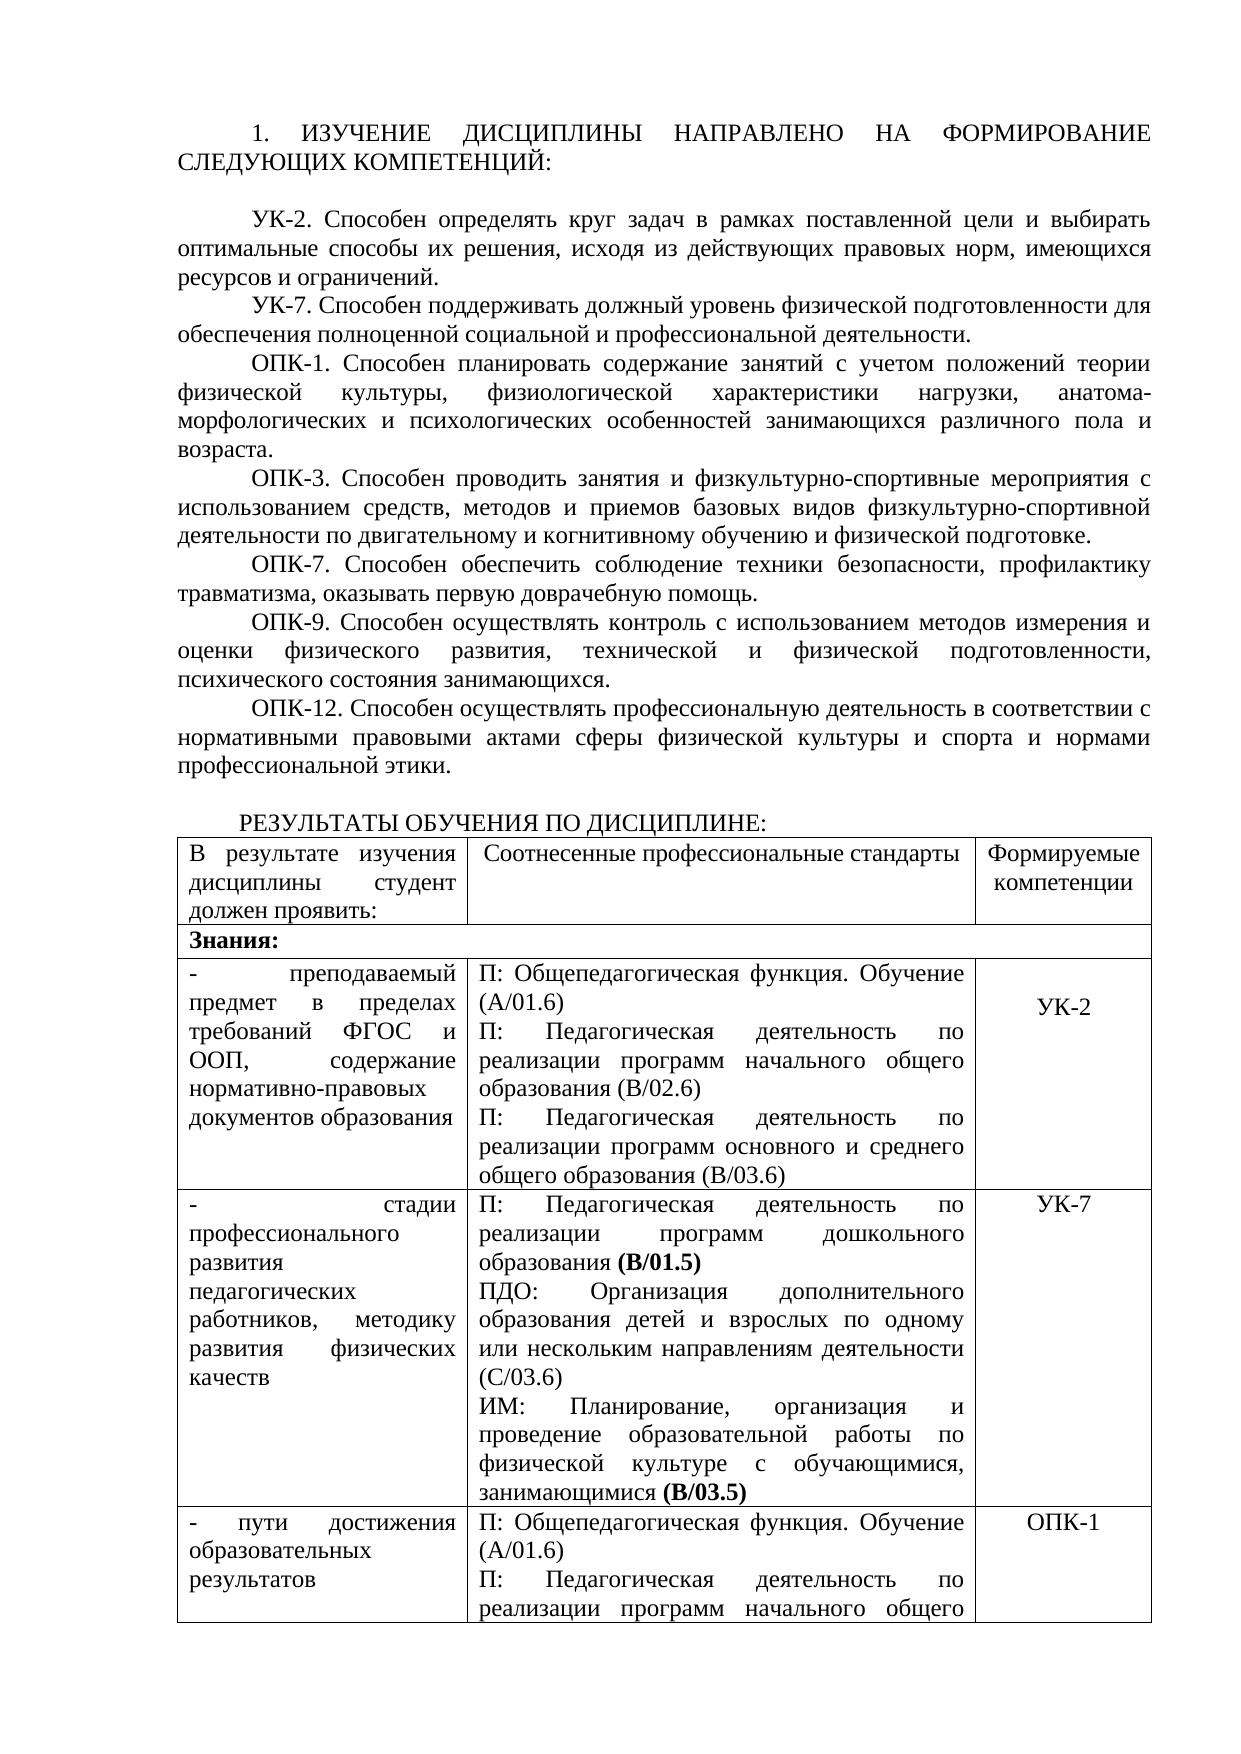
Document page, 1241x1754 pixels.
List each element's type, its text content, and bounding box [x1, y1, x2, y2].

text РЕЗУЛЬТАТЫ ОБУЧЕНИЯ ПО ДИСЦИПЛИНЕ: [177, 808, 1152, 837]
table_header Формируемые компетенции [976, 838, 1151, 924]
text ОПК-1. Способен планировать содержание занятий с учетом положений теории физической культуры, физиологической характеристики нагрузки, анатома-морфологических и психологических особенностей занимающихся различного пола и возраста. [177, 348, 1152, 463]
table_header Соотнесенные профессиональные стандарты [468, 838, 975, 924]
table_cell Знания: [178, 925, 1151, 957]
table_cell П: Педагогическая деятельность по реализации программ дошкольного образования (В/01.5) ПДО: Организация дополнительного образования детей и взрослых по одному или нескольким направлениям деятельности (С/03.6) ИМ: Планирование, организация и проведение образовательной работы по физической культуре с обучающимися, занимающимися (В/03.5) [468, 1190, 975, 1506]
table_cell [178, 1507, 467, 1622]
table_cell - преподаваемый предмет в пределах требований ФГОС и ООП, содержание нормативно-правовых документов образования [178, 959, 467, 1188]
table_header В результате изучения дисциплины студент должен проявить: [178, 838, 467, 924]
text 1. изучениЕ дисциплины НАПРАВЛЕНО НА формирование следующих компетенций: [177, 118, 1152, 176]
table_cell - стадии профессионального развития педагогических работников, методику развития физических качеств [178, 1190, 467, 1506]
text ОПК-12. Способен осуществлять профессиональную деятельность в соответствии с нормативными правовыми актами сферы физической культуры и спорта и нормами профессиональной этики. [177, 693, 1152, 779]
table_cell УК-2 [976, 959, 1151, 1188]
text ОПК-7. Способен обеспечить соблюдение техники безопасности, профилактику травматизма, оказывать первую доврачебную помощь. [177, 549, 1152, 607]
text УК-2. Способен определять круг задач в рамках поставленной цели и выбирать оптимальные способы их решения, исходя из действующих правовых норм, имеющихся ресурсов и ограничений. [177, 204, 1152, 291]
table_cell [468, 1507, 975, 1622]
text УК-7. Способен поддерживать должный уровень физической подготовленности для обеспечения полноценной социальной и профессиональной деятельности. [177, 291, 1152, 348]
text ОПК-3. Способен проводить занятия и физкультурно-спортивные мероприятия с использованием средств, методов и приемов базовых видов физкультурно-спортивной деятельности по двигательному и когнитивному обучению и физической подготовке. [177, 463, 1152, 549]
table_cell УК-7 [976, 1190, 1151, 1506]
table_cell ОПК-1 [976, 1507, 1151, 1622]
text ОПК-9. Способен осуществлять контроль с использованием методов измерения и оценки физического развития, технической и физической подготовленности, психического состояния занимающихся. [177, 607, 1152, 693]
